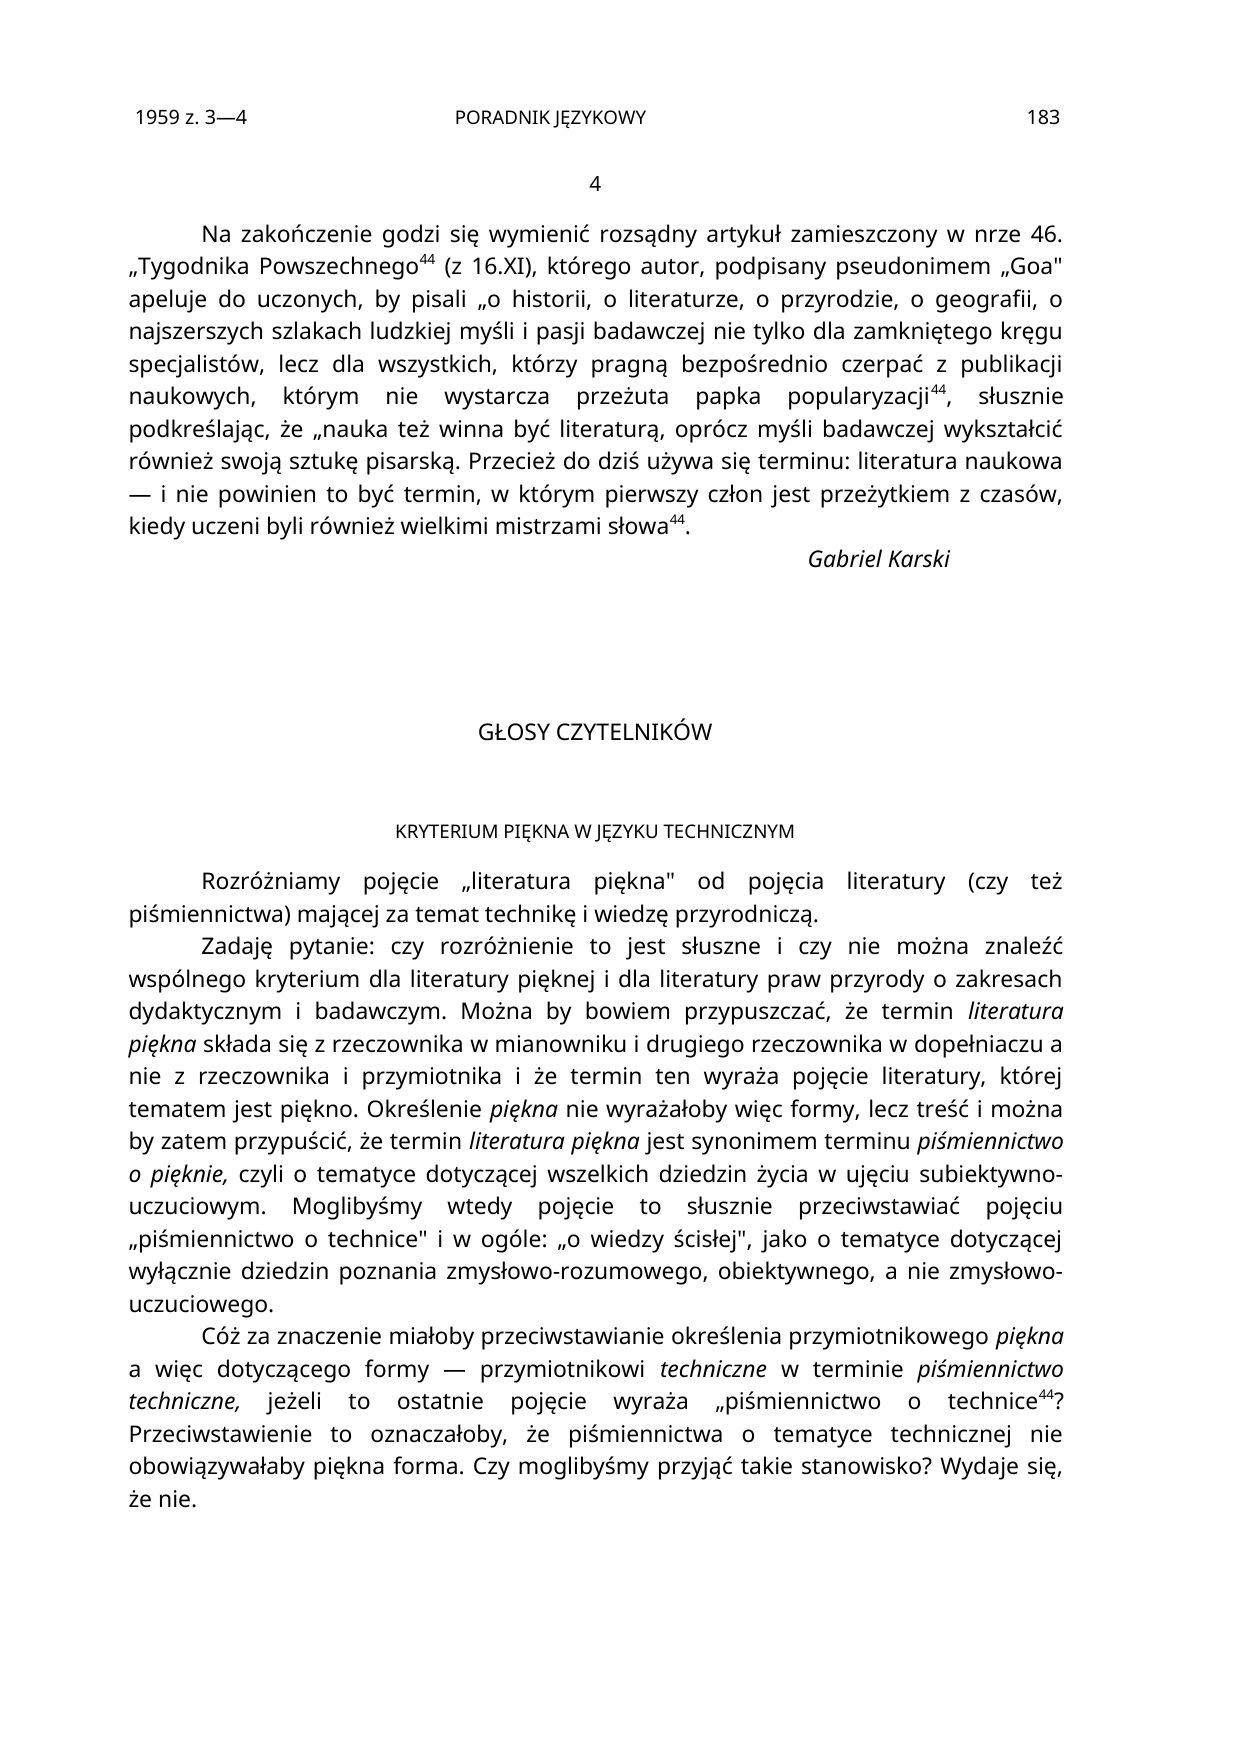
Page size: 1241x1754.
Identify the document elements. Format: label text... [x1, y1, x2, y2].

text GŁOSY CZYTELNIKÓW [128, 722, 1062, 744]
text PORADNIK JĘZYKOWY [454, 110, 646, 128]
text Rozróżniamy pojęcie „literatura piękna" od pojęcia literatury (czy też piśmiennictwa) mającej za temat technikę i wiedzę przyrodniczą. [128, 864, 1064, 929]
text Zadaję pytanie: czy rozróżnienie to jest słuszne i czy nie można znaleźć wspólnego kryterium dla literatury pięknej i dla literatury praw przyrody o zakresach dydaktycznym i badawczym. Można by bowiem przypuszczać, że termin literatura piękna składa się z rzeczownika w mianowniku i drugiego rzeczownika w dopełniaczu a nie z rzeczownika i przymiotnika i że termin ten wyraża pojęcie literatury, której tematem jest piękno. Określenie piękna nie wyrażałoby więc formy, lecz treść i można by zatem przypuścić, że termin literatura piękna jest synonimem terminu piśmiennictwo o pięknie, czyli o tematyce dotyczącej wszelkich dziedzin życia w ujęciu subiektywno-uczuciowym. Moglibyśmy wtedy pojęcie to słusznie przeciwstawiać pojęciu „piśmiennictwo o technice" i w ogóle: „o wiedzy ścisłej", jako o tematyce dotyczącej wyłącznie dziedzin poznania zmysłowo-rozumowego, obiektywnego, a nie zmysłowo-uczuciowego. [128, 929, 1064, 1319]
text Cóż za znaczenie miałoby przeciwstawianie określenia przymiotnikowego piękna a więc dotyczącego formy — przymiotnikowi techniczne w terminie piśmiennictwo techniczne, jeżeli to ostatnie pojęcie wyraża „piśmiennictwo o technice44? Przeciwstawienie to oznaczałoby, że piśmiennictwa o tematyce technicznej nie obowiązywałaby piękna forma. Czy moglibyśmy przyjąć takie stanowisko? Wydaje się, że nie. [128, 1319, 1064, 1514]
text KRYTERIUM PIĘKNA W JĘZYKU TECHNICZNYM [128, 823, 1062, 842]
text Gabriel Karski [807, 541, 1064, 574]
text 183 [1026, 108, 1060, 128]
text Na zakończenie godzi się wymienić rozsądny artykuł zamieszczony w nrze 46. „Tygodnika Powszechnego44 (z 16.XI), którego autor, podpisany pseudonimem „Goa" apeluje do uczonych, by pisali „o historii, o literaturze, o przyrodzie, o geografii, o najszerszych szlakach ludzkiej myśli i pasji badawczej nie tylko dla zamkniętego kręgu specjalistów, lecz dla wszystkich, którzy pragną bezpośrednio czerpać z publikacji naukowych, którym nie wystarcza przeżuta papka popularyzacji44, słusznie podkreślając, że „nauka też winna być literaturą, oprócz myśli badawczej wykształcić również swoją sztukę pisarską. Przecież do dziś używa się terminu: literatura naukowa — i nie powinien to być termin, w którym pierwszy człon jest przeżytkiem z czasów, kiedy uczeni byli również wielkimi mistrzami słowa44. [128, 216, 1064, 541]
text 1959 z. 3—4 [134, 109, 247, 129]
text 4 [128, 175, 1062, 196]
